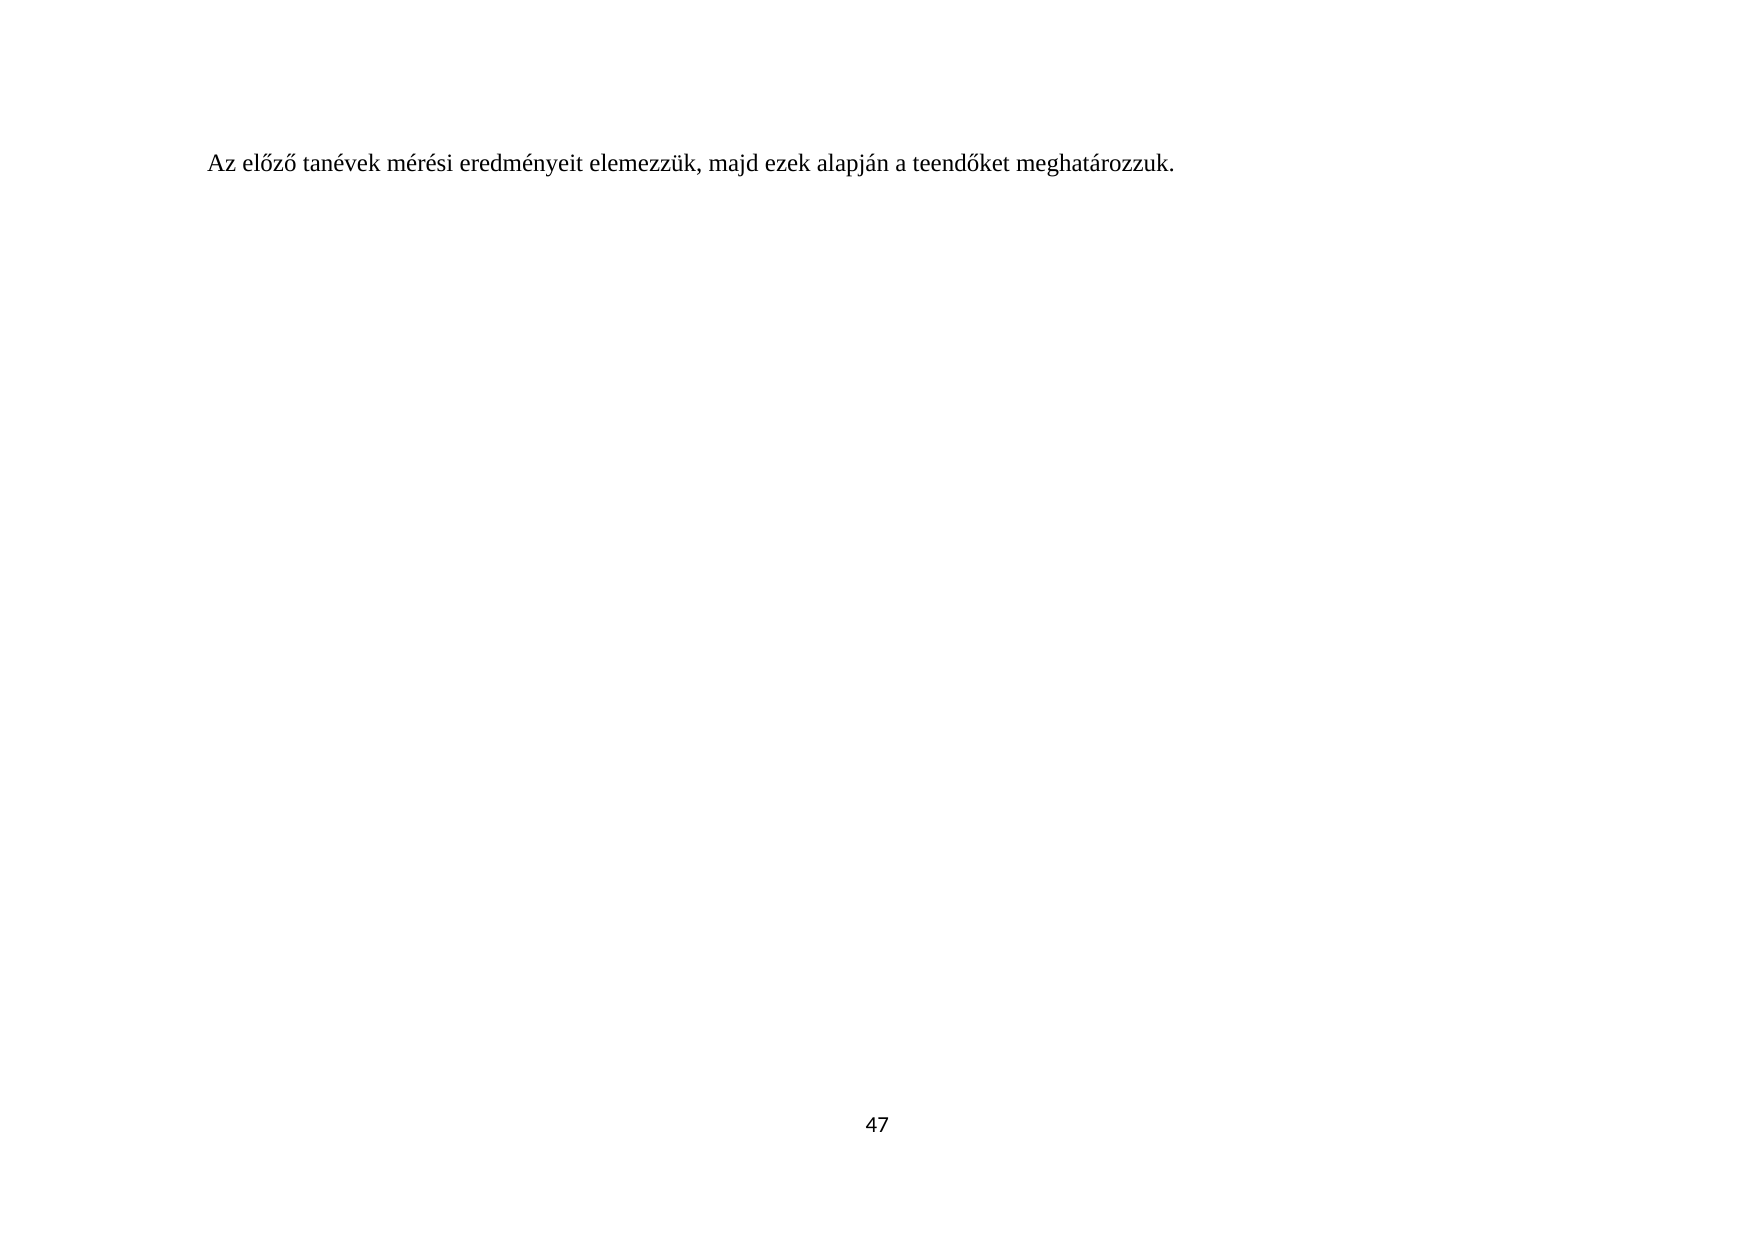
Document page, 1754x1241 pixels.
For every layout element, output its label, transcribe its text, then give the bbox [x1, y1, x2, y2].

text Az előző tanévek mérési eredményeit elemezzük, majd ezek alapján a teendőket meghatározzuk. [207, 148, 1606, 176]
